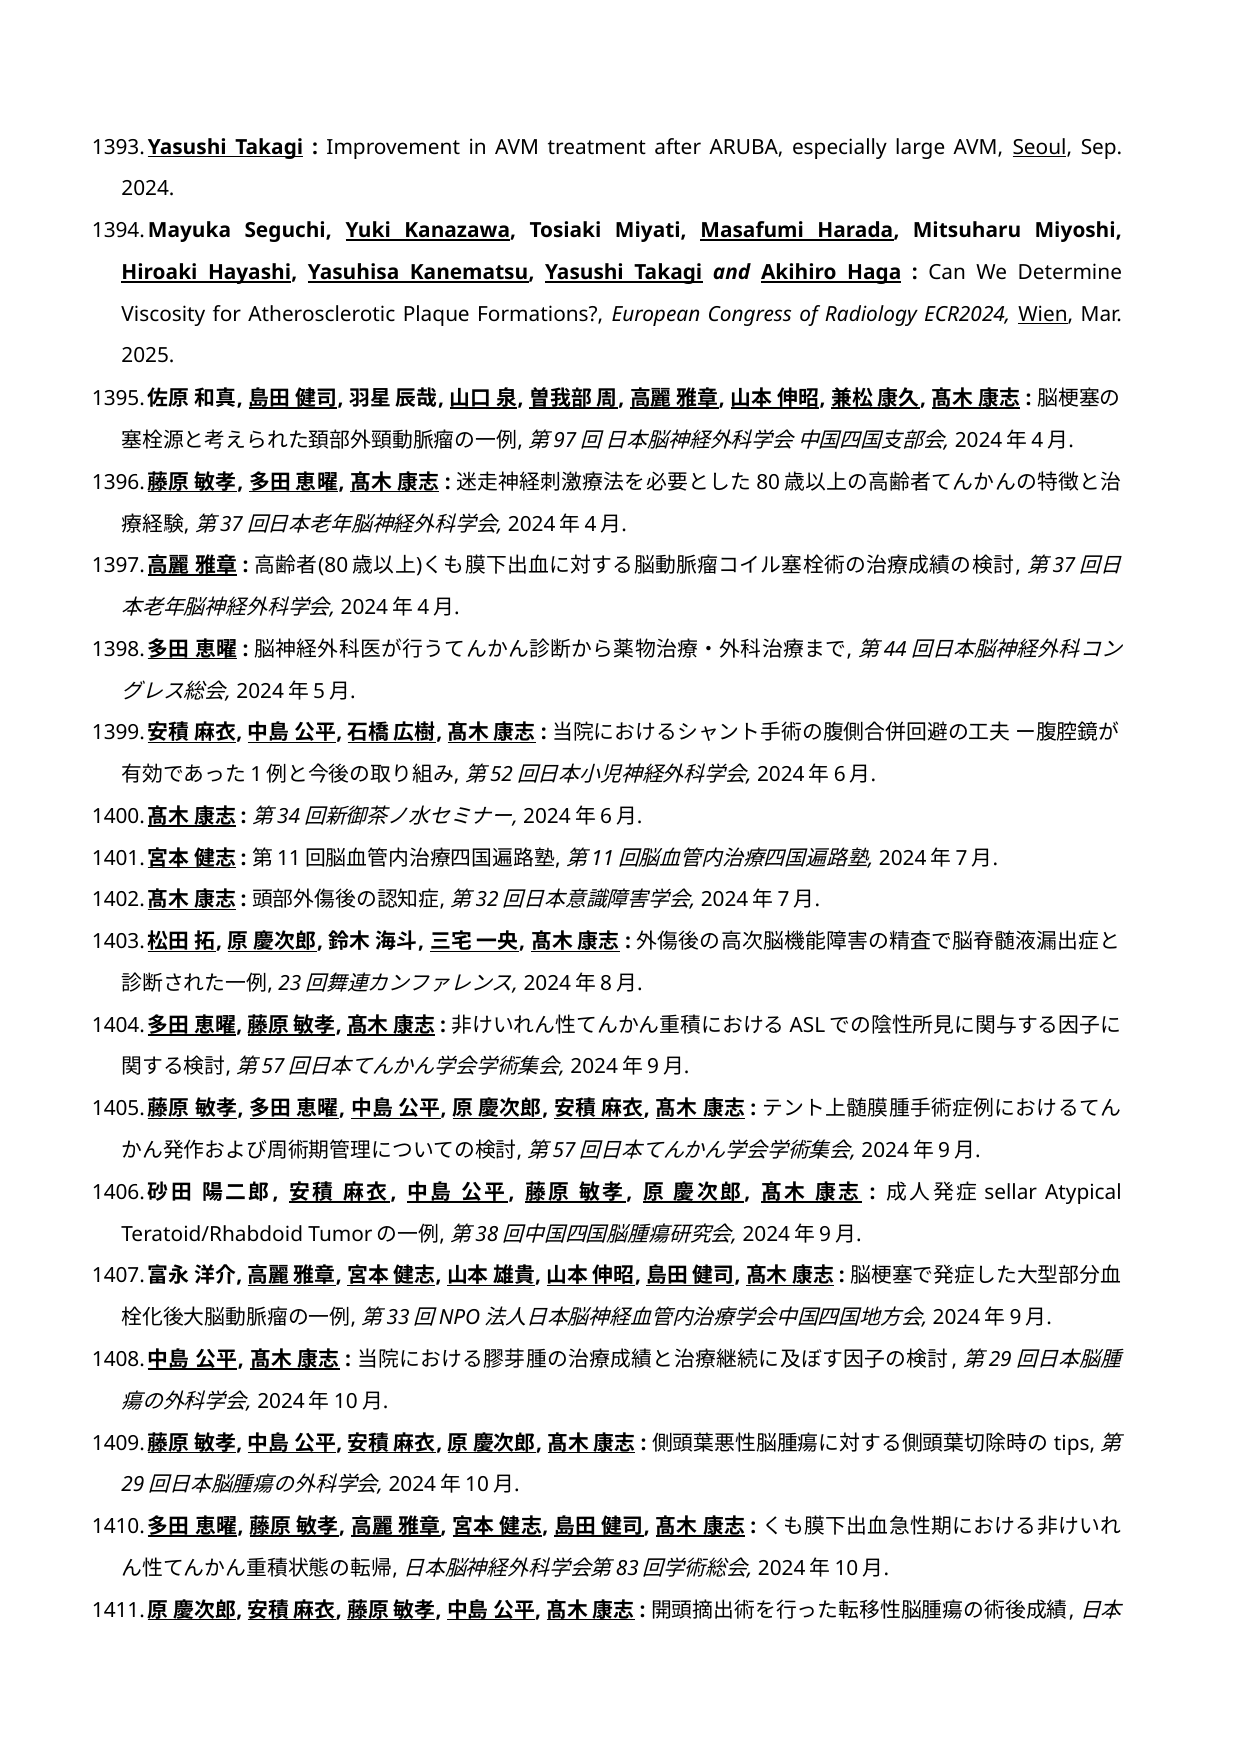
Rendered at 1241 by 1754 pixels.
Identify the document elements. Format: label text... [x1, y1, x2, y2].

list Yasushi Takagi : Improvement in AVM treatment after ARUBA, especially large AVM, Seoul, Sep. 2024. [92, 125, 1122, 209]
list 多田 恵曜, 藤原 敏孝, 髙木 康志 : 非けいれん性てんかん重積におけるASLでの陰性所見に関与する因子に関する検討, 第57回日本てんかん学会学術集会, 2024年9月. [92, 1002, 1122, 1086]
list 髙木 康志 : 第34回新御茶ノ水セミナー, 2024年6月. [92, 793, 1122, 835]
list 藤原 敏孝, 中島 公平, 安積 麻衣, 原 慶次郎, 髙木 康志 : 側頭葉悪性脳腫瘍に対する側頭葉切除時のtips, 第29回日本脳腫瘍の外科学会, 2024年10月. [92, 1420, 1122, 1503]
list 宮本 健志 : 第11回脳血管内治療四国遍路塾, 第11回脳血管内治療四国遍路塾, 2024年7月. [92, 835, 1122, 877]
list 中島 公平, 髙木 康志 : 当院における膠芽腫の治療成績と治療継続に及ぼす因子の検討, 第29回日本脳腫瘍の外科学会, 2024年10月. [92, 1336, 1122, 1420]
list 藤原 敏孝, 多田 恵曜, 中島 公平, 原 慶次郎, 安積 麻衣, 髙木 康志 : テント上髄膜腫手術症例におけるてんかん発作および周術期管理についての検討, 第57回日本てんかん学会学術集会, 2024年9月. [92, 1086, 1122, 1169]
list 安積 麻衣, 中島 公平, 石橋 広樹, 髙木 康志 : 当院におけるシャント手術の腹側合併回避の工夫 ー腹腔鏡が有効であった1例と今後の取り組み, 第52回日本小児神経外科学会, 2024年6月. [92, 710, 1122, 793]
list Mayuka Seguchi, Yuki Kanazawa, Tosiaki Miyati, Masafumi Harada, Mitsuharu Miyoshi, Hiroaki Hayashi, Yasuhisa Kanematsu, Yasushi Takagi and Akihiro Haga : Can We Determine Viscosity for Atherosclerotic Plaque Formations?, European Congress of Radiology ECR2024, Wien, Mar. 2025. [92, 209, 1122, 376]
list 松田 拓, 原 慶次郎, 鈴木 海斗, 三宅 一央, 髙木 康志 : 外傷後の高次脳機能障害の精査で脳脊髄液漏出症と診断された一例, 23回舞連カンファレンス, 2024年8月. [92, 919, 1122, 1002]
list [92, 1587, 1122, 1629]
list 富永 洋介, 高麗 雅章, 宮本 健志, 山本 雄貴, 山本 伸昭, 島田 健司, 髙木 康志 : 脳梗塞で発症した大型部分血栓化後大脳動脈瘤の一例, 第33回NPO法人日本脳神経血管内治療学会中国四国地方会, 2024年9月. [92, 1253, 1122, 1336]
list 多田 恵曜, 藤原 敏孝, 高麗 雅章, 宮本 健志, 島田 健司, 髙木 康志 : くも膜下出血急性期における非けいれん性てんかん重積状態の転帰, 日本脳神経外科学会第83回学術総会, 2024年10月. [92, 1503, 1122, 1587]
list 藤原 敏孝, 多田 恵曜, 髙木 康志 : 迷走神経刺激療法を必要とした80歳以上の高齢者てんかんの特徴と治療経験, 第37回日本老年脳神経外科学会, 2024年4月. [92, 459, 1122, 543]
list 髙木 康志 : 頭部外傷後の認知症, 第32回日本意識障害学会, 2024年7月. [92, 877, 1122, 919]
list 多田 恵曜 : 脳神経外科医が行うてんかん診断から薬物治療・外科治療まで, 第44回日本脳神経外科コングレス総会, 2024年5月. [92, 626, 1122, 710]
list 高麗 雅章 : 高齢者(80歳以上)くも膜下出血に対する脳動脈瘤コイル塞栓術の治療成績の検討, 第37回日本老年脳神経外科学会, 2024年4月. [92, 543, 1122, 626]
list 佐原 和真, 島田 健司, 羽星 辰哉, 山口 泉, 曽我部 周, 高麗 雅章, 山本 伸昭, 兼松 康久, 髙木 康志 : 脳梗塞の塞栓源と考えられた頚部外頸動脈瘤の一例, 第97回 日本脳神経外科学会 中国四国支部会, 2024年4月. [92, 376, 1122, 459]
list 砂田 陽二郎, 安積 麻衣, 中島 公平, 藤原 敏孝, 原 慶次郎, 髙木 康志 : 成人発症sellar Atypical Teratoid/Rhabdoid Tumorの一例, 第38回中国四国脳腫瘍研究会, 2024年9月. [92, 1169, 1122, 1253]
